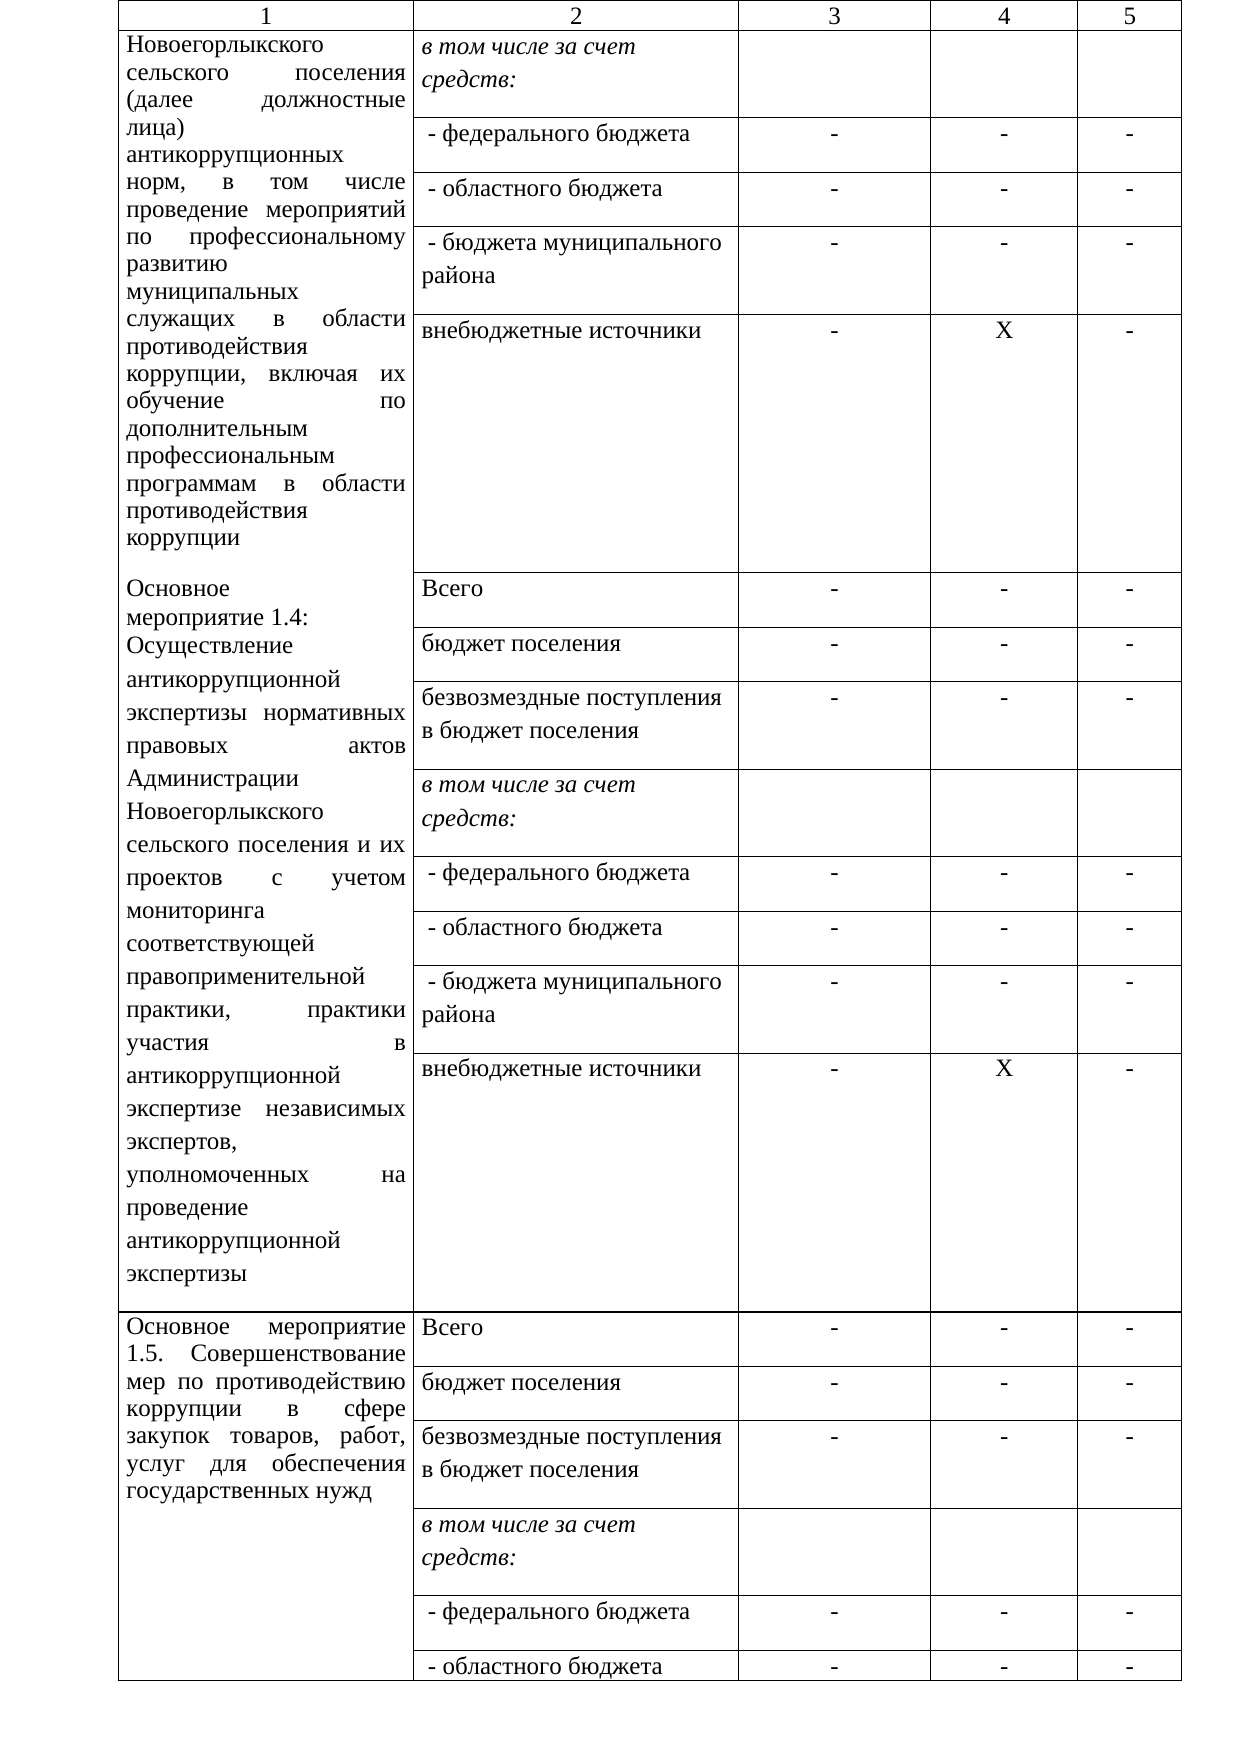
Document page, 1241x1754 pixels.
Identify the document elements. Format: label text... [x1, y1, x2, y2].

table_cell внебюджетные источники [414, 315, 738, 572]
table_cell Всего [414, 1313, 738, 1366]
table_cell - [739, 1054, 930, 1311]
table_cell - [1078, 857, 1181, 911]
table_cell Основное мероприятие 1.5. Совершенствование мер по противодействию коррупции в сфере закупок товаров, работ, услуг для обеспечения государственных нужд [119, 1313, 413, 1680]
table_cell - [739, 912, 930, 965]
table_cell - [739, 1421, 930, 1508]
table_cell [739, 770, 930, 856]
table_cell - [931, 1596, 1077, 1650]
table_cell - [931, 573, 1077, 627]
table_cell - бюджета муниципального района [414, 227, 738, 314]
table_header 1 [119, 1, 413, 30]
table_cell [414, 1421, 738, 1508]
table_cell - [739, 1313, 930, 1366]
table_cell - [1078, 628, 1181, 681]
table_cell - [739, 227, 930, 314]
table_cell - [931, 1313, 1077, 1366]
table_cell - [739, 315, 930, 572]
table_cell - [931, 857, 1077, 911]
table_cell - [1078, 1313, 1181, 1366]
table_cell - федерального бюджета [414, 857, 738, 911]
table_cell - [931, 227, 1077, 314]
table_cell - [739, 682, 930, 768]
table_header 3 [739, 1, 930, 30]
table_cell - [739, 118, 930, 172]
table_cell - [1078, 966, 1181, 1052]
table_cell [1078, 31, 1181, 117]
table_cell - [1078, 1054, 1181, 1311]
table_cell - [931, 628, 1077, 681]
table_cell Х [931, 1054, 1077, 1311]
table_cell - [739, 173, 930, 226]
table_cell - [739, 1367, 930, 1420]
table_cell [414, 1651, 738, 1680]
table_cell - [1078, 1421, 1181, 1508]
table_cell - [1078, 118, 1181, 172]
table_cell бюджет поселения [414, 628, 738, 681]
table_cell - [931, 912, 1077, 965]
table_header 4 [931, 1, 1077, 30]
table_cell - [931, 682, 1077, 768]
table_cell [931, 770, 1077, 856]
table_cell - [931, 173, 1077, 226]
table_cell безвозмездные поступления в бюджет поселения [414, 682, 738, 768]
table_cell - [739, 628, 930, 681]
table_cell в том числе за счет средств: [414, 1509, 738, 1595]
table_cell - областного бюджета [414, 173, 738, 226]
table_cell - [931, 1421, 1077, 1508]
table_cell - [1078, 227, 1181, 314]
table_cell в том числе за счет средств: [414, 770, 738, 856]
table_cell Всего [414, 573, 738, 627]
table_cell - [1078, 573, 1181, 627]
table_cell - [931, 1651, 1077, 1680]
table_cell - [739, 1596, 930, 1650]
table_cell - [1078, 1596, 1181, 1650]
table_cell [931, 1509, 1077, 1595]
table_cell [739, 31, 930, 117]
table_cell [1078, 1509, 1181, 1595]
table_cell - [931, 1367, 1077, 1420]
table_cell [739, 1509, 930, 1595]
table_cell - [931, 118, 1077, 172]
table_cell Х [931, 315, 1077, 572]
table_cell - федерального бюджета [414, 118, 738, 172]
table_cell - [1078, 1367, 1181, 1420]
table_cell [931, 31, 1077, 117]
table_cell - [739, 857, 930, 911]
table_header 5 [1078, 1, 1181, 30]
table_cell внебюджетные источники [414, 1054, 738, 1311]
table_cell - [931, 966, 1077, 1052]
table_cell - [739, 573, 930, 627]
table_cell в том числе за счет средств: [414, 31, 738, 117]
table_cell [1078, 770, 1181, 856]
table_cell - бюджета муниципального района [414, 966, 738, 1052]
table_cell - [1078, 912, 1181, 965]
table_cell - [1078, 1651, 1181, 1680]
table_cell - [739, 1651, 930, 1680]
table_cell - [1078, 315, 1181, 572]
table_cell - областного бюджета [414, 912, 738, 965]
table_cell - [1078, 173, 1181, 226]
table_cell бюджет поселения [414, 1367, 738, 1420]
table_cell - [1078, 682, 1181, 768]
table_header 2 [414, 1, 738, 30]
table_cell - [739, 966, 930, 1052]
table_cell Основное мероприятие 1.4: Осуществление антикоррупционной экспертизы нормативных правовых актов Администрации Новоегорлыкского сельского поселения и их проектов с учетом мониторинга соответствующей правоприменительной практики, практики участия в антикоррупционной экспертизе независимых экспертов, уполномоченных на проведение антикоррупционной экспертизы [119, 572, 413, 1311]
table_cell - федерального бюджета [414, 1596, 738, 1650]
